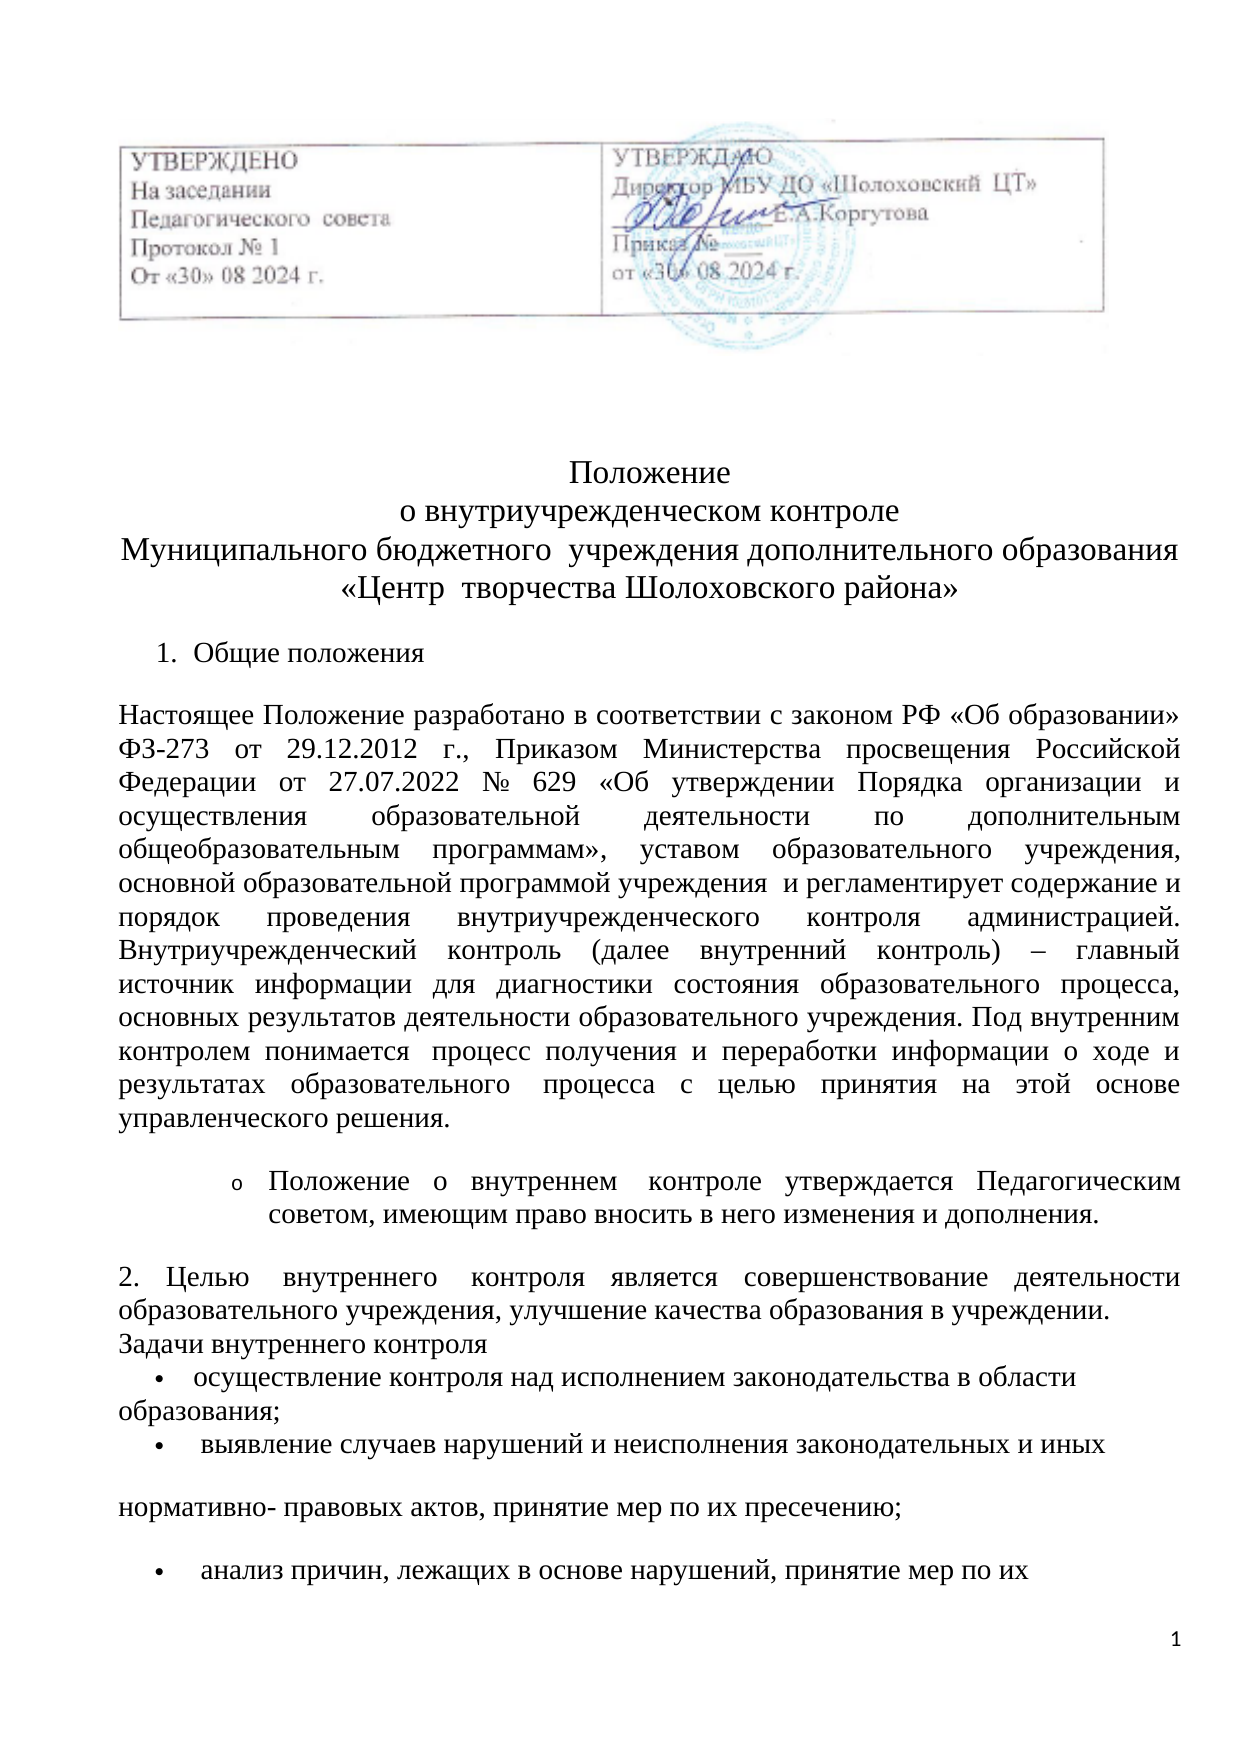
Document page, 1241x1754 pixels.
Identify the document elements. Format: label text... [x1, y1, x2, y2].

text образования; [118, 1393, 1181, 1427]
text Положение о внутриучрежденческом контроле [118, 452, 1181, 529]
list выявление случаев нарушений и неисполнения законодательных и иных [156, 1427, 1181, 1460]
text нормативно- правовых актов, принятие мер по их пресечению; [118, 1489, 1181, 1523]
text Задачи внутреннего контроля [118, 1326, 1181, 1359]
text 2. Целью внутреннего контроля является совершенствование деятельности образовательного учреждения, улучшение качества образования в учреждении. [118, 1259, 1181, 1326]
list осуществление контроля над исполнением законодательства в области [156, 1359, 1181, 1393]
picture [118, 118, 1109, 356]
list анализ причин, лежащих в основе нарушений, принятие мер по их [156, 1552, 1181, 1586]
list Общие положения [156, 635, 1181, 668]
list Положение о внутреннем контроле утверждается Педагогическим советом, имеющим право вносить в него изменения и дополнения. [231, 1163, 1181, 1230]
text Настоящее Положение разработано в соответствии с законом РФ «Об образовании» ФЗ-273 от 29.12.2012 г., Приказом Министерства просвещения Российской Федерации от 27.07.2022 № 629 «Об утверждении Порядка организации и осуществления образовательной деятельности по дополнительным общеобразовательным программам», уставом образовательного учреждения, основной образовательной программой учреждения и регламентирует содержание и порядок проведения внутриучрежденческого контроля администрацией. Внутриучрежденческий контроль (далее внутренний контроль) – главный источник информации для диагностики состояния образовательного процесса, основных результатов деятельности образовательного учреждения. Под внутренним контролем понимается процесс получения и переработки информации о ходе и результатах образовательного процесса с целью принятия на этой основе управленческого решения. [118, 697, 1181, 1133]
text Муниципального бюджетного учреждения дополнительного образования «Центр творчества Шолоховского района» [118, 529, 1181, 606]
